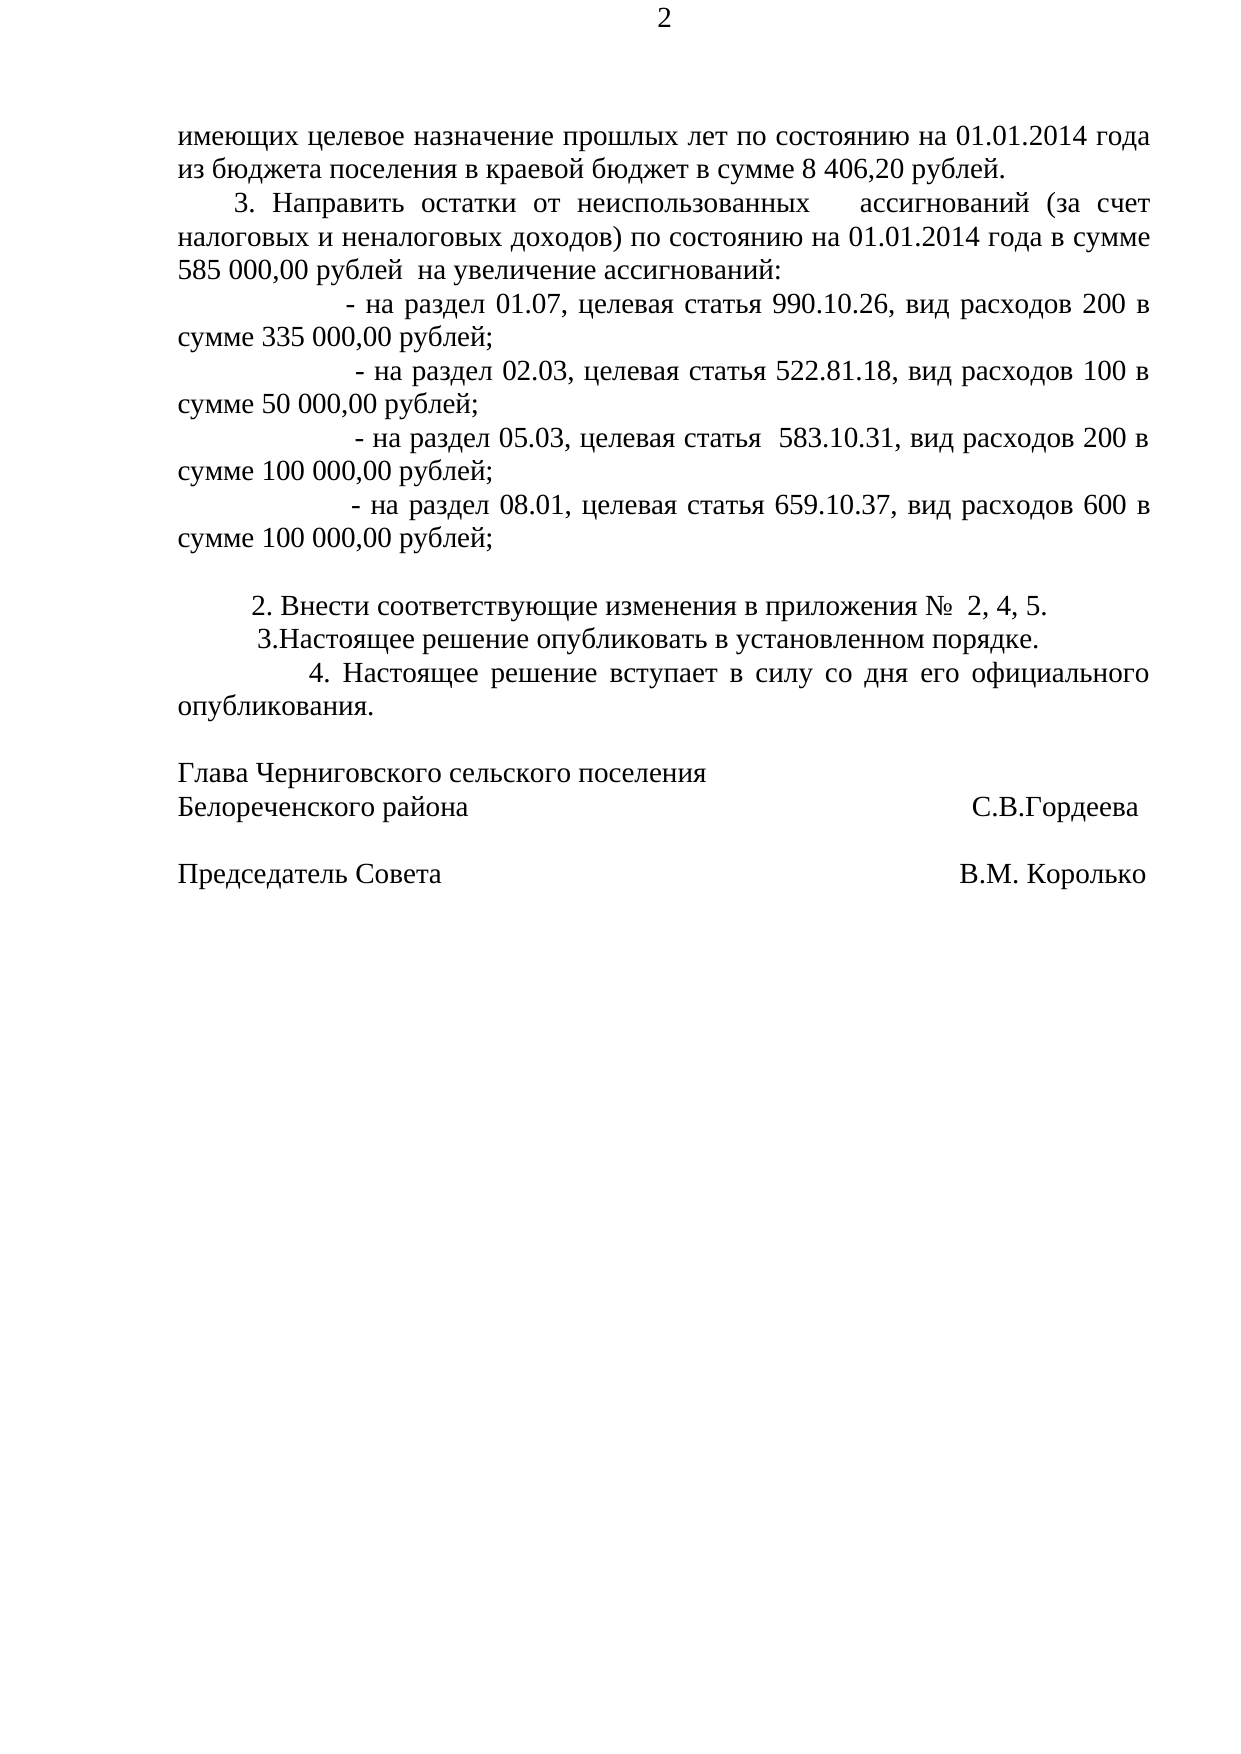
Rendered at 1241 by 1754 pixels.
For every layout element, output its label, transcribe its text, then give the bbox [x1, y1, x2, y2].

text Председатель Совета В.М. Королько [177, 856, 1152, 889]
text - на раздел 05.03, целевая статья 583.10.31, вид расходов 200 в сумме 100 000,00 рублей; [177, 420, 1152, 487]
text - на раздел 08.01, целевая статья 659.10.37, вид расходов 600 в сумме 100 000,00 рублей; [177, 487, 1152, 554]
text - на раздел 02.03, целевая статья 522.81.18, вид расходов 100 в сумме 50 000,00 рублей; [177, 353, 1152, 420]
text 3. Направить остатки от неиспользованных ассигнований (за счет налоговых и неналоговых доходов) по состоянию на 01.01.2014 года в сумме 585 000,00 рублей на увеличение ассигнований: [177, 185, 1152, 286]
text 3.Настоящее решение опубликовать в установленном порядке. [177, 621, 1152, 655]
text 2. Внести соответствующие изменения в приложения № 2, 4, 5. [177, 588, 1152, 621]
text - на раздел 01.07, целевая статья 990.10.26, вид расходов 200 в сумме 335 000,00 рублей; [177, 286, 1152, 353]
text Глава Черниговского сельского поселения [177, 755, 1152, 789]
text Белореченского района С.В.Гордеева [177, 789, 1152, 822]
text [177, 118, 1152, 185]
text 4. Настоящее решение вступает в силу со дня его официального опубликования. [177, 655, 1152, 722]
